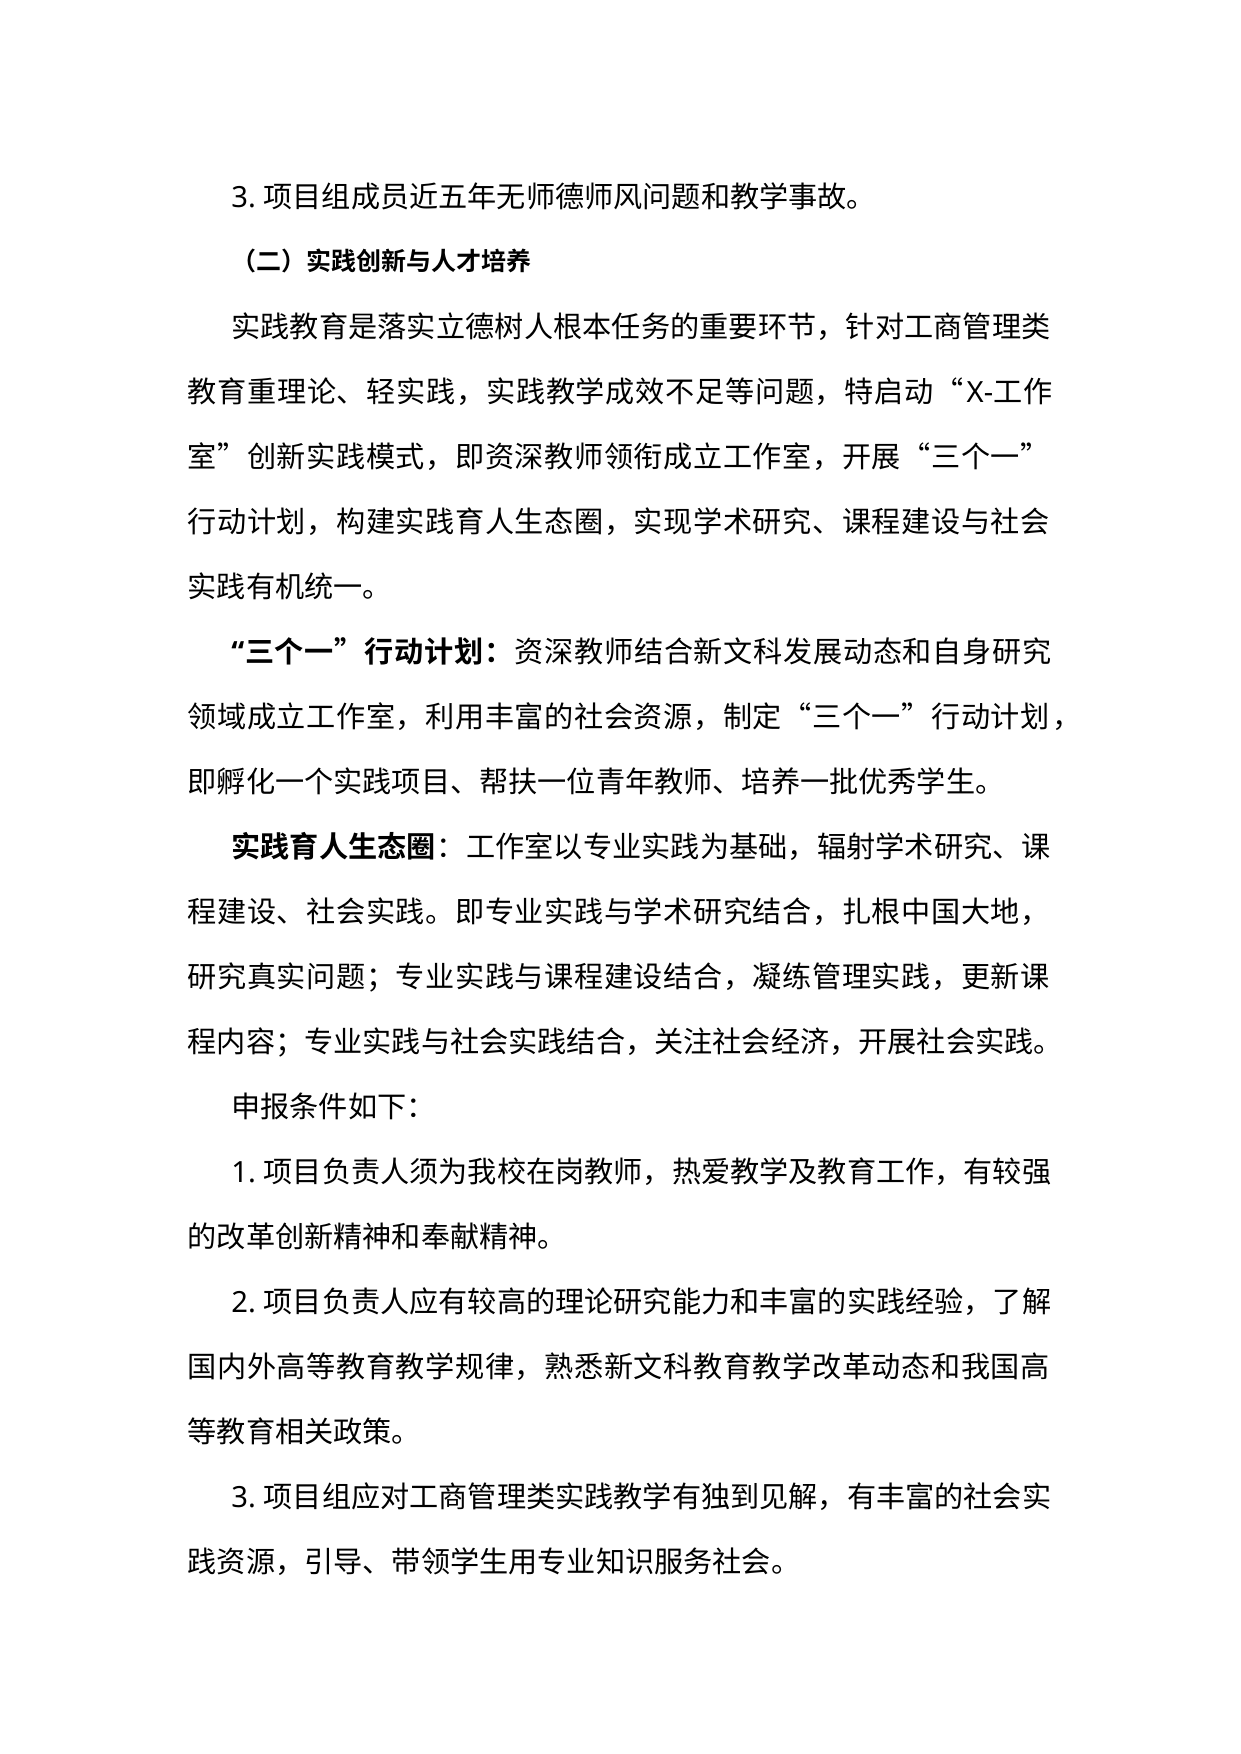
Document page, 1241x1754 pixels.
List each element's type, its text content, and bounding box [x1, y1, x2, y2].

text 实践育人生态圈：工作室以专业实践为基础，辐射学术研究、课程建设、社会实践。即专业实践与学术研究结合，扎根中国大地，研究真实问题；专业实践与课程建设结合，凝练管理实践，更新课程内容；专业实践与社会实践结合，关注社会经济，开展社会实践。 [187, 812, 1053, 1072]
text 3. 项目组应对工商管理类实践教学有独到见解，有丰富的社会实践资源，引导、带领学生用专业知识服务社会。 [187, 1462, 1053, 1592]
text “三个一”行动计划：资深教师结合新文科发展动态和自身研究领域成立工作室，利用丰富的社会资源，制定“三个一”行动计划，即孵化一个实践项目、帮扶一位青年教师、培养一批优秀学生。 [187, 617, 1053, 812]
text 实践教育是落实立德树人根本任务的重要环节，针对工商管理类教育重理论、轻实践，实践教学成效不足等问题，特启动“X-工作室”创新实践模式，即资深教师领衔成立工作室，开展“三个一”行动计划，构建实践育人生态圈，实现学术研究、课程建设与社会实践有机统一。 [187, 292, 1053, 617]
text 2. 项目负责人应有较高的理论研究能力和丰富的实践经验，了解国内外高等教育教学规律，熟悉新文科教育教学改革动态和我国高等教育相关政策。 [187, 1267, 1053, 1462]
text 1. 项目负责人须为我校在岗教师，热爱教学及教育工作，有较强的改革创新精神和奉献精神。 [187, 1137, 1053, 1267]
text （二）实践创新与人才培养 [187, 227, 1053, 292]
text 申报条件如下： [187, 1072, 1053, 1137]
text 3. 项目组成员近五年无师德师风问题和教学事故。 [187, 162, 1053, 227]
